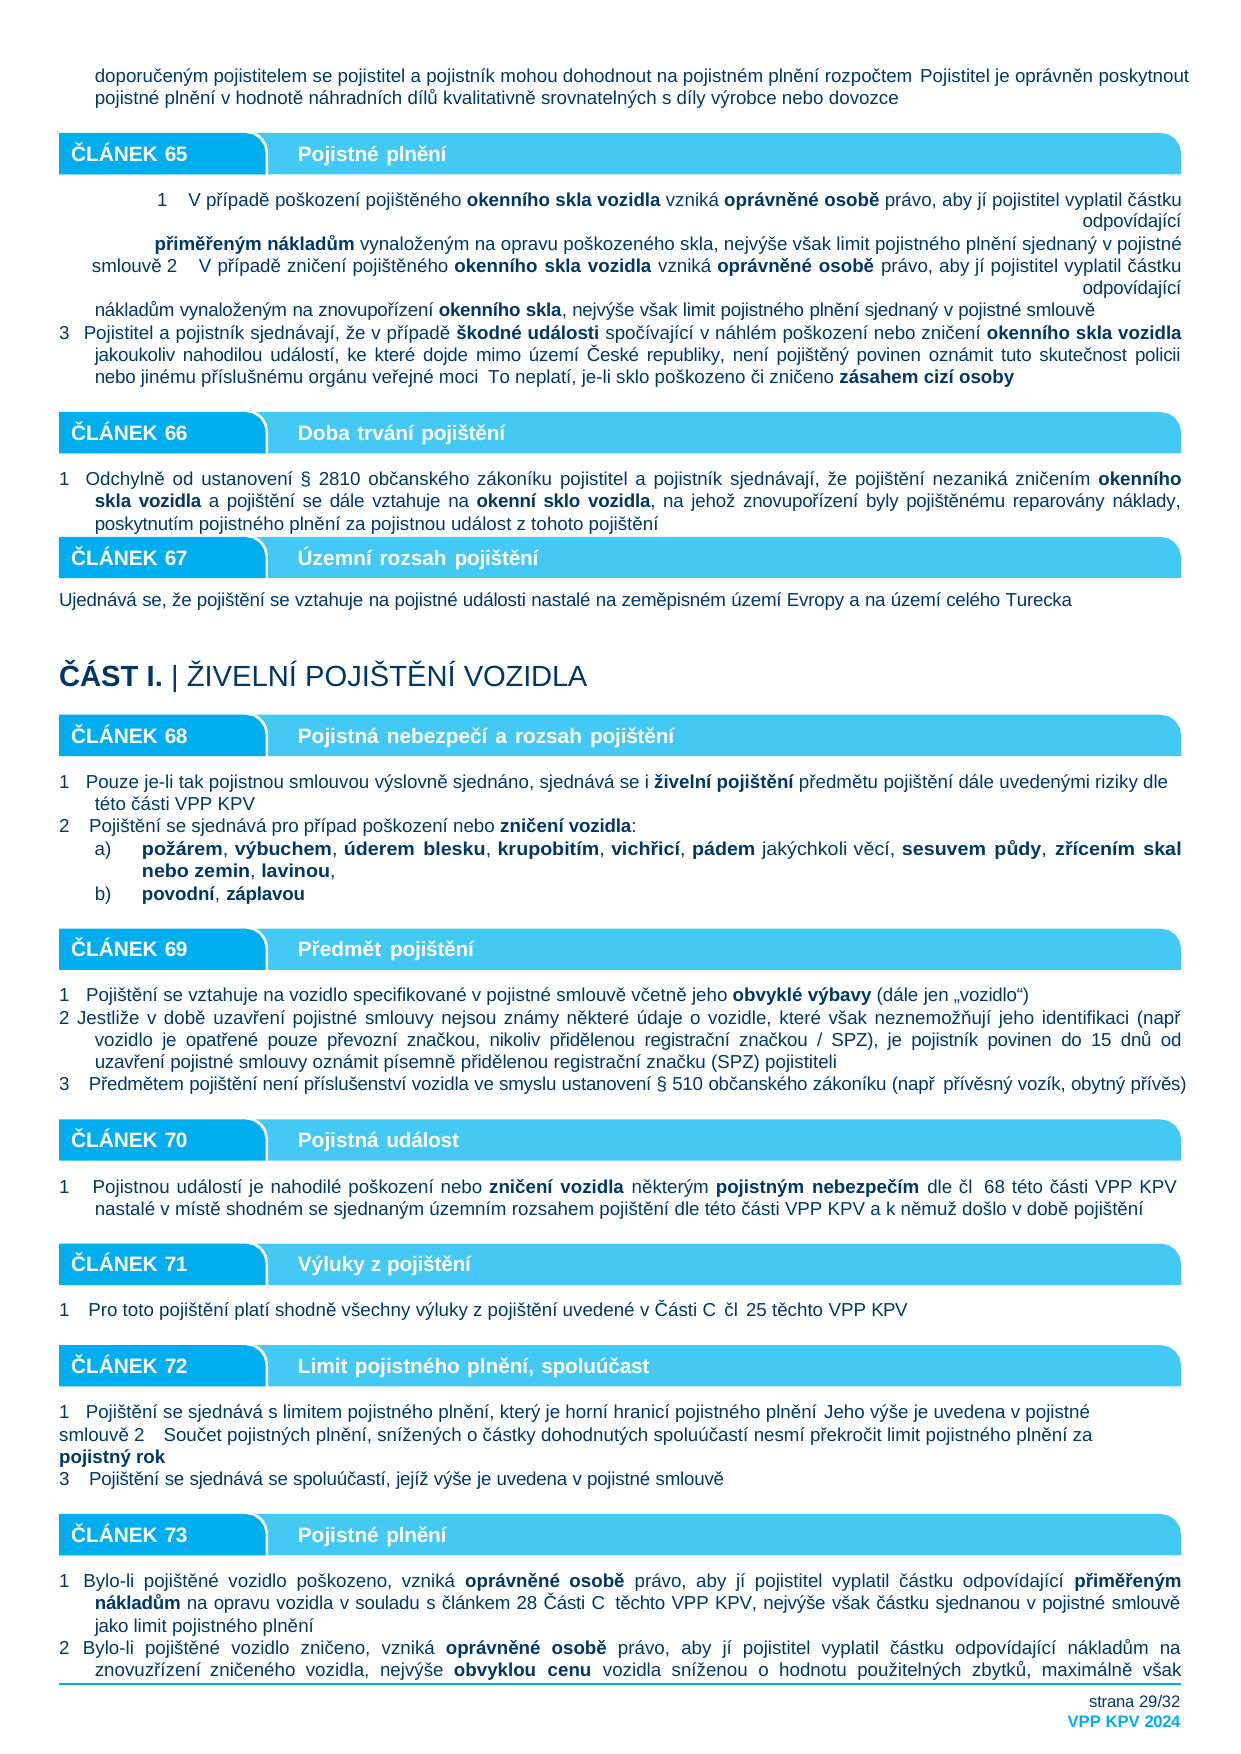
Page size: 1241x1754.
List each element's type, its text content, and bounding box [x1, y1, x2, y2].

text 1 Pojištění se vztahuje na vozidlo specifikované v pojistné smlouvě včetně jeho obvyklé výbavy (dále jen „vozidlo“) [59, 937, 1198, 1006]
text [59, 1637, 1181, 1681]
text 1 Pojištění se sjednává s limitem pojistného plnění, který je horní hranicí pojistného plnění Jeho výše je uvedena v pojistné smlouvě 2 Součet pojistných plnění, snížených o částky dohodnutých spoluúčastí nesmí překročit limit pojistného plnění za pojistný rok [59, 1354, 1149, 1467]
text 1 Odchylně od ustanovení § 2810 občanského zákoníku pojistitel a pojistník sjednávají, že pojištění nezaniká zničením okenního skla vozidla a pojištění se dále vztahuje na okenní sklo vozidla, na jehož znovupořízení byly pojištěnému reparovány náklady, poskytnutím pojistného plnění za pojistnou událost z tohoto pojištění [59, 421, 1181, 534]
text 1 Bylo-li pojištěné vozidlo poškozeno, vzniká oprávněné osobě právo, aby jí pojistitel vyplatil částku odpovídající přiměřeným nákladům na opravu vozidla v souladu s článkem 28 Části C těchto VPP KPV, nejvýše však částku sjednanou v pojistné smlouvě jako limit pojistného plnění [59, 1523, 1182, 1636]
text Ujednává se, že pojištění se vztahuje na pojistné události nastalé na zeměpisném území Evropy a na území celého Turecka [59, 589, 1198, 610]
text ČÁST I. | ŽIVELNÍ POJIŠTĚNÍ VOZIDLA [59, 659, 1198, 692]
text 2 Jestliže v době uzavření pojistné smlouvy nejsou známy některé údaje o vozidle, které však neznemožňují jeho identifikaci (např vozidlo je opatřené pouze převozní značkou, nikoliv přidělenou registrační značkou / SPZ), je pojistník povinen do 15 dnů od uzavření pojistné smlouvy oznámit písemně přidělenou registrační značku (SPZ) pojistiteli [59, 1006, 1182, 1072]
text 3 Předmětem pojištění není příslušenství vozidla ve smyslu ustanovení § 510 občanského zákoníku (např přívěsný vozík, obytný přívěs) [59, 1073, 1198, 1095]
text 1 Pro toto pojištění platí shodně všechny výluky z pojištění uvedené v Části C čl 25 těchto VPP KPV [59, 1253, 1198, 1321]
text přiměřeným nákladům vynaloženým na opravu poškozeného skla, nejvýše však limit pojistného plnění sjednaný v pojistné smlouvě 2 V případě zničení pojištěného okenního skla vozidla vzniká oprávněné osobě právo, aby jí pojistitel vyplatil částku odpovídající [59, 232, 1181, 298]
text 3 Pojištění se sjednává se spoluúčastí, jejíž výše je uvedena v pojistné smlouvě [59, 1468, 1198, 1489]
text 2 Pojištění se sjednává pro případ poškození nebo zničení vozidla: [59, 815, 1198, 837]
subtitle povodní, záplavou [94, 882, 1198, 904]
text 1 V případě poškození pojištěného okenního skla vozidla vzniká oprávněné osobě právo, aby jí pojistitel vyplatil částku odpovídající [55, 142, 1181, 231]
text 3 Pojistitel a pojistník sjednávají, že v případě škodné události spočívající v náhlém poškození nebo zničení okenního skla vozidla jakoukoliv nahodilou událostí, ke které dojde mimo území České republiky, není pojištěný povinen oznámit tuto skutečnost policii nebo jinému příslušnému orgánu veřejné moci To neplatí, je-li sklo poškozeno či zničeno zásahem cizí osoby [59, 322, 1182, 387]
list požárem, výbuchem, úderem blesku, krupobitím, vichřicí, pádem jakýchkoli věcí, sesuvem půdy, zřícením skal nebo zemin, lavinou, [94, 838, 1181, 882]
text 1 Pojistnou událostí je nahodilé poškození nebo zničení vozidla některým pojistným nebezpečím dle čl 68 této části VPP KPV nastalé v místě shodném se sjednaným územním rozsahem pojištění dle této části VPP KPV a k němuž došlo v době pojištění [59, 1128, 1198, 1219]
text doporučeným pojistitelem se pojistitel a pojistník mohou dohodnout na pojistném plnění rozpočtem Pojistitel je oprávněn poskytnout pojistné plnění v hodnotě náhradních dílů kvalitativně srovnatelných s díly výrobce nebo dovozce [94, 65, 1198, 108]
text nákladům vynaloženým na znovupořízení okenního skla, nejvýše však limit pojistného plnění sjednaný v pojistné smlouvě [94, 299, 1198, 321]
text 1 Pouze je-li tak pojistnou smlouvou výslovně sjednáno, sjednává se i živelní pojištění předmětu pojištění dále uvedenými riziky dle této části VPP KPV [59, 724, 1182, 814]
